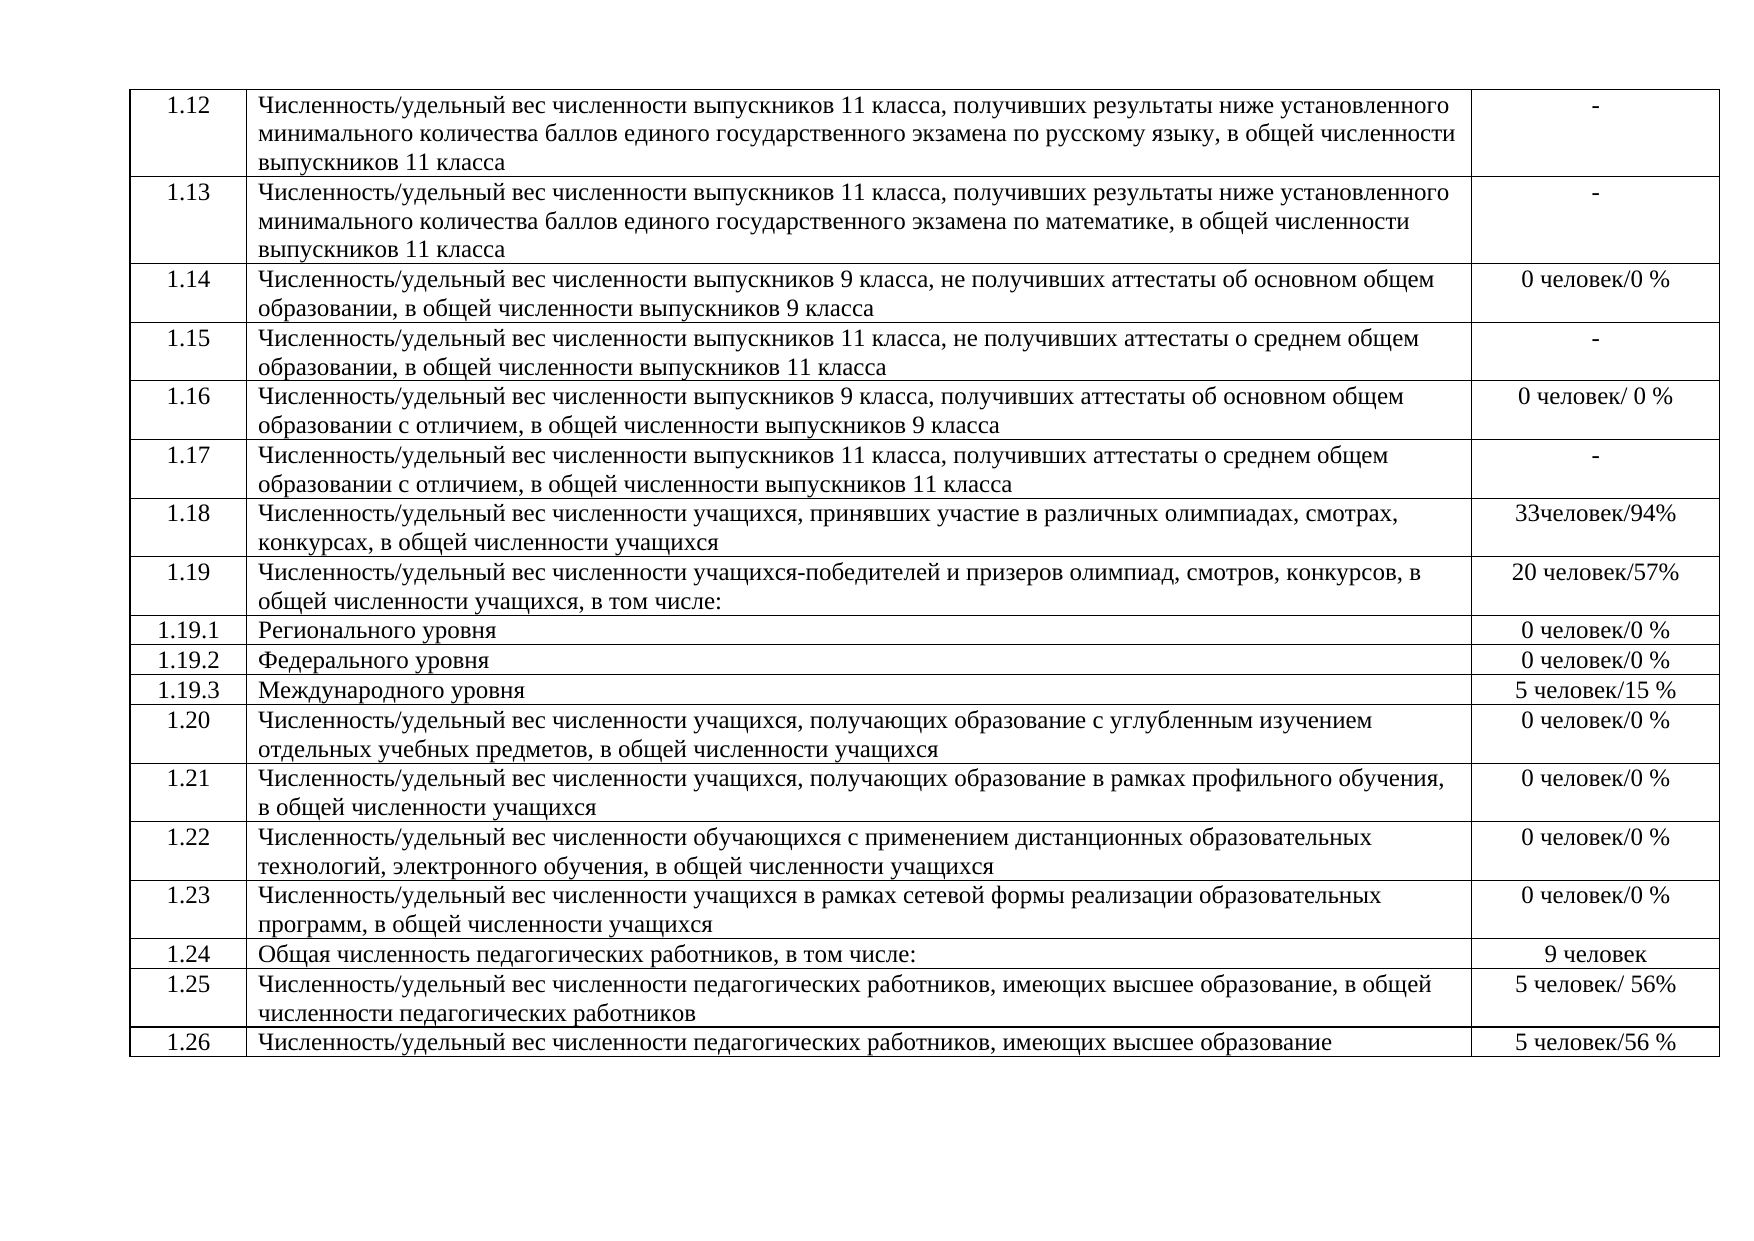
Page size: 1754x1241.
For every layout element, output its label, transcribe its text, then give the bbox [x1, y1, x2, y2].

table_cell 9 человек [1472, 939, 1719, 968]
table_cell Регионального уровня [247, 616, 1471, 644]
table_cell Численность/удельный вес численности учащихся в рамках сетевой формы реализации образовательных программ, в общей численности учащихся [247, 881, 1471, 938]
table_cell 0 человек/0 % [1472, 616, 1719, 644]
table_cell 0 человек/0 % [1472, 264, 1719, 322]
table_cell Численность/удельный вес численности выпускников 11 класса, получивших результаты ниже установленного минимального количества баллов единого государственного экзамена по математике, в общей численности выпускников 11 класса [247, 177, 1471, 263]
table_cell 0 человек/0 % [1472, 645, 1719, 674]
table_cell 1.23 [131, 881, 246, 938]
table_cell 1.13 [131, 177, 246, 263]
table_cell Численность/удельный вес численности выпускников 11 класса, получивших результаты ниже установленного минимального количества баллов единого государственного экзамена по русскому языку, в общей численности выпускников 11 класса [247, 90, 1471, 176]
table_cell 1.19.1 [131, 616, 246, 644]
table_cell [247, 1028, 1471, 1056]
table_cell 1.21 [131, 764, 246, 821]
table_cell 1.19 [131, 557, 246, 614]
table_cell 1.20 [131, 705, 246, 762]
table_cell 0 человек/ 0 % [1472, 381, 1719, 439]
table_cell 1.16 [131, 381, 246, 439]
table_cell 1.25 [131, 969, 246, 1026]
table_cell 5 человек/ 56% [1472, 969, 1719, 1026]
table_cell 1.15 [131, 323, 246, 380]
table_cell 1.26 [131, 1028, 246, 1056]
table_cell Численность/удельный вес численности педагогических работников, имеющих высшее образование, в общей численности педагогических работников [247, 969, 1471, 1026]
table_cell Численность/удельный вес численности выпускников 11 класса, не получивших аттестаты о среднем общем образовании, в общей численности выпускников 11 класса [247, 323, 1471, 380]
table_cell Международного уровня [247, 675, 1471, 704]
table_cell 33человек/94% [1472, 499, 1719, 556]
table_cell 0 человек/0 % [1472, 881, 1719, 938]
table_cell 20 человек/57% [1472, 557, 1719, 614]
table_cell Численность/удельный вес численности выпускников 9 класса, получивших аттестаты об основном общем образовании с отличием, в общей численности выпускников 9 класса [247, 381, 1471, 439]
table_cell - [1472, 323, 1719, 380]
table_cell Численность/удельный вес численности учащихся-победителей и призеров олимпиад, смотров, конкурсов, в общей численности учащихся, в том числе: [247, 557, 1471, 614]
table_cell Численность/удельный вес численности учащихся, получающих образование в рамках профильного обучения, в общей численности учащихся [247, 764, 1471, 821]
table_cell 1.19.2 [131, 645, 246, 674]
table_cell 0 человек/0 % [1472, 822, 1719, 879]
table_cell Численность/удельный вес численности обучающихся с применением дистанционных образовательных технологий, электронного обучения, в общей численности учащихся [247, 822, 1471, 879]
table_cell 1.19.3 [131, 675, 246, 704]
table_cell 1.24 [131, 939, 246, 968]
table_cell 1.22 [131, 822, 246, 879]
table_cell - [1472, 177, 1719, 263]
table_cell 0 человек/0 % [1472, 764, 1719, 821]
table_cell 5 человек/15 % [1472, 675, 1719, 704]
table_cell Общая численность педагогических работников, в том числе: [247, 939, 1471, 968]
table_cell - [1472, 440, 1719, 497]
table_cell Численность/удельный вес численности учащихся, принявших участие в различных олимпиадах, смотрах, конкурсах, в общей численности учащихся [247, 499, 1471, 556]
table_cell 1.17 [131, 440, 246, 497]
table_cell 1.12 [131, 90, 246, 176]
table_cell 1.14 [131, 264, 246, 322]
table_cell 1.18 [131, 499, 246, 556]
table_cell Численность/удельный вес численности выпускников 11 класса, получивших аттестаты о среднем общем образовании с отличием, в общей численности выпускников 11 класса [247, 440, 1471, 497]
table_cell Численность/удельный вес численности выпускников 9 класса, не получивших аттестаты об основном общем образовании, в общей численности выпускников 9 класса [247, 264, 1471, 322]
table_cell Численность/удельный вес численности учащихся, получающих образование с углубленным изучением отдельных учебных предметов, в общей численности учащихся [247, 705, 1471, 762]
table_cell 5 человек/56 % [1472, 1028, 1719, 1056]
table_cell - [1472, 90, 1719, 176]
table_cell Федерального уровня [247, 645, 1471, 674]
table_cell 0 человек/0 % [1472, 705, 1719, 762]
